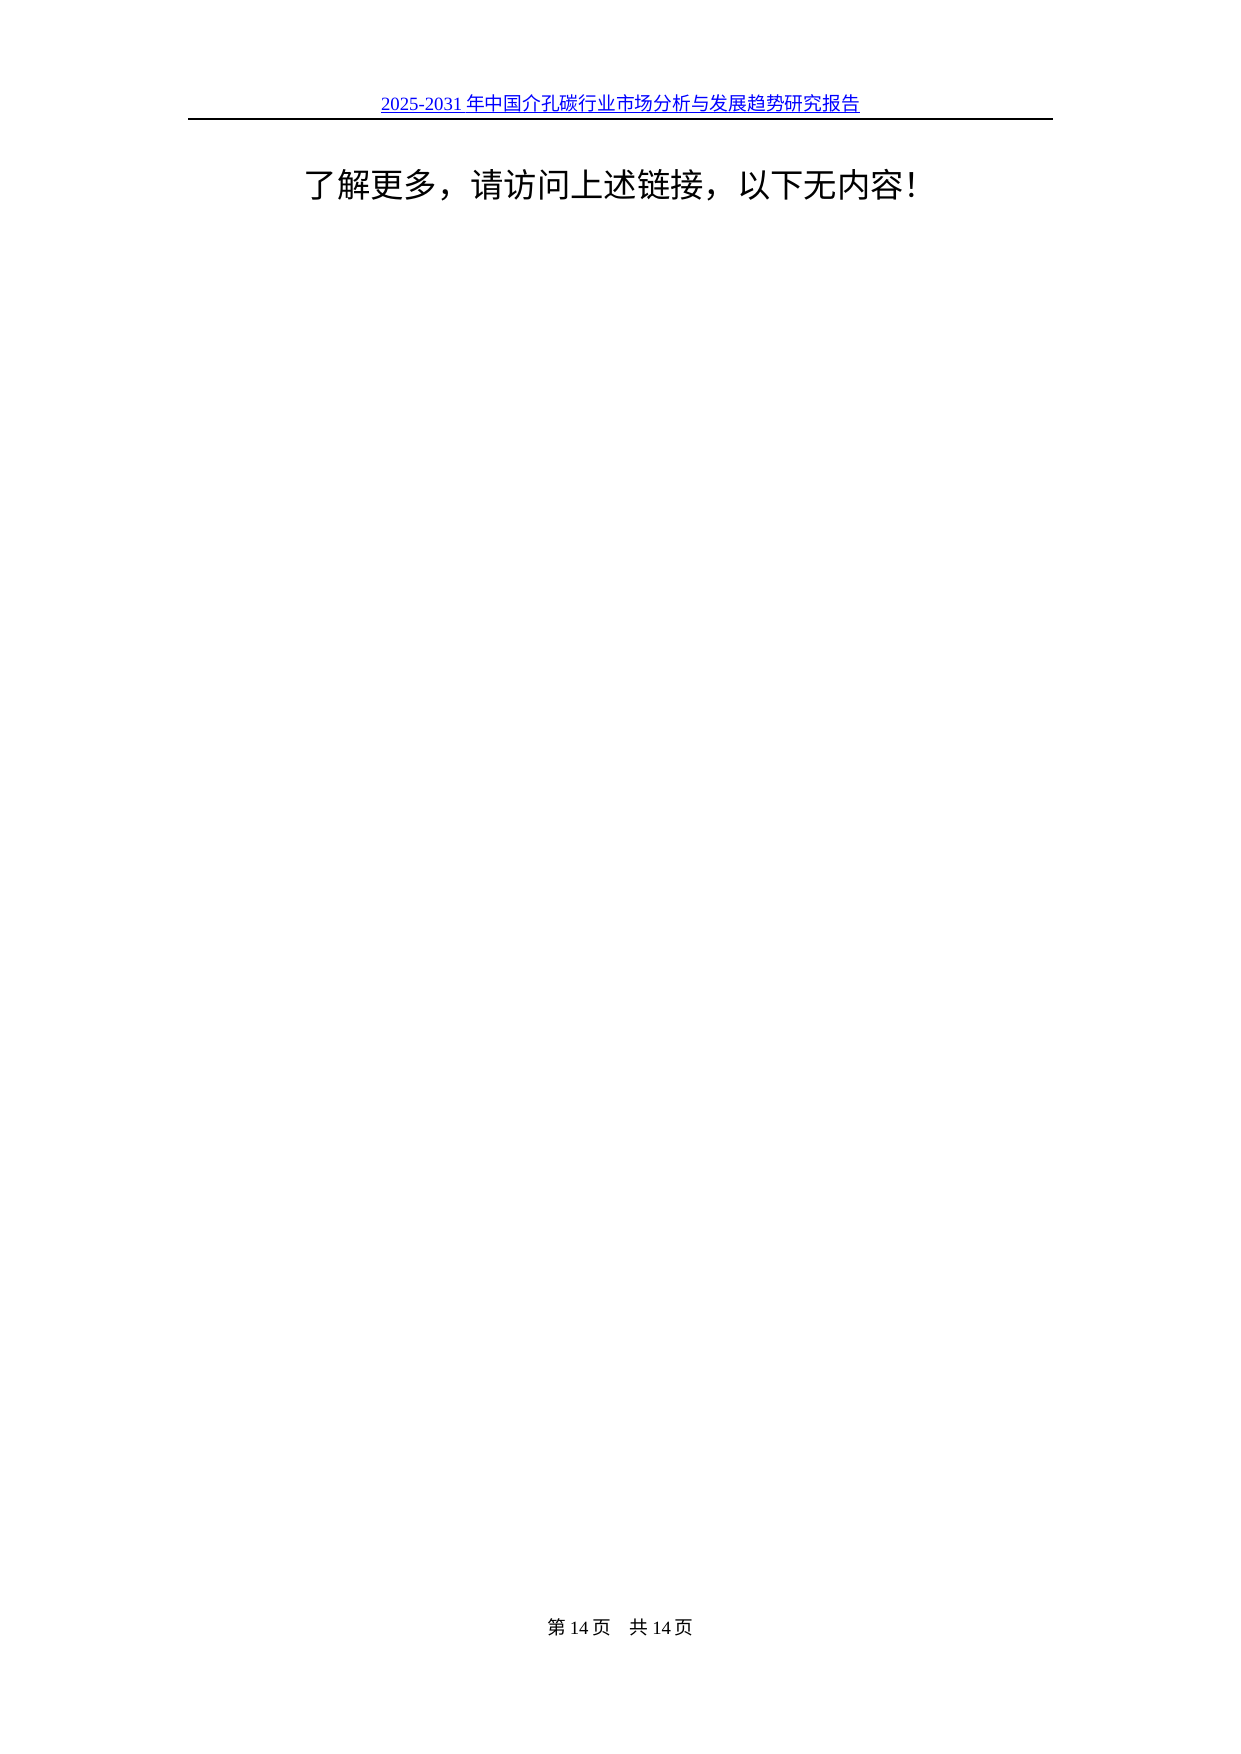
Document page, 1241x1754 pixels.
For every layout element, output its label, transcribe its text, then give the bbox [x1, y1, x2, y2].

title 了解更多，请访问上述链接，以下无内容！ [187, 150, 1053, 215]
